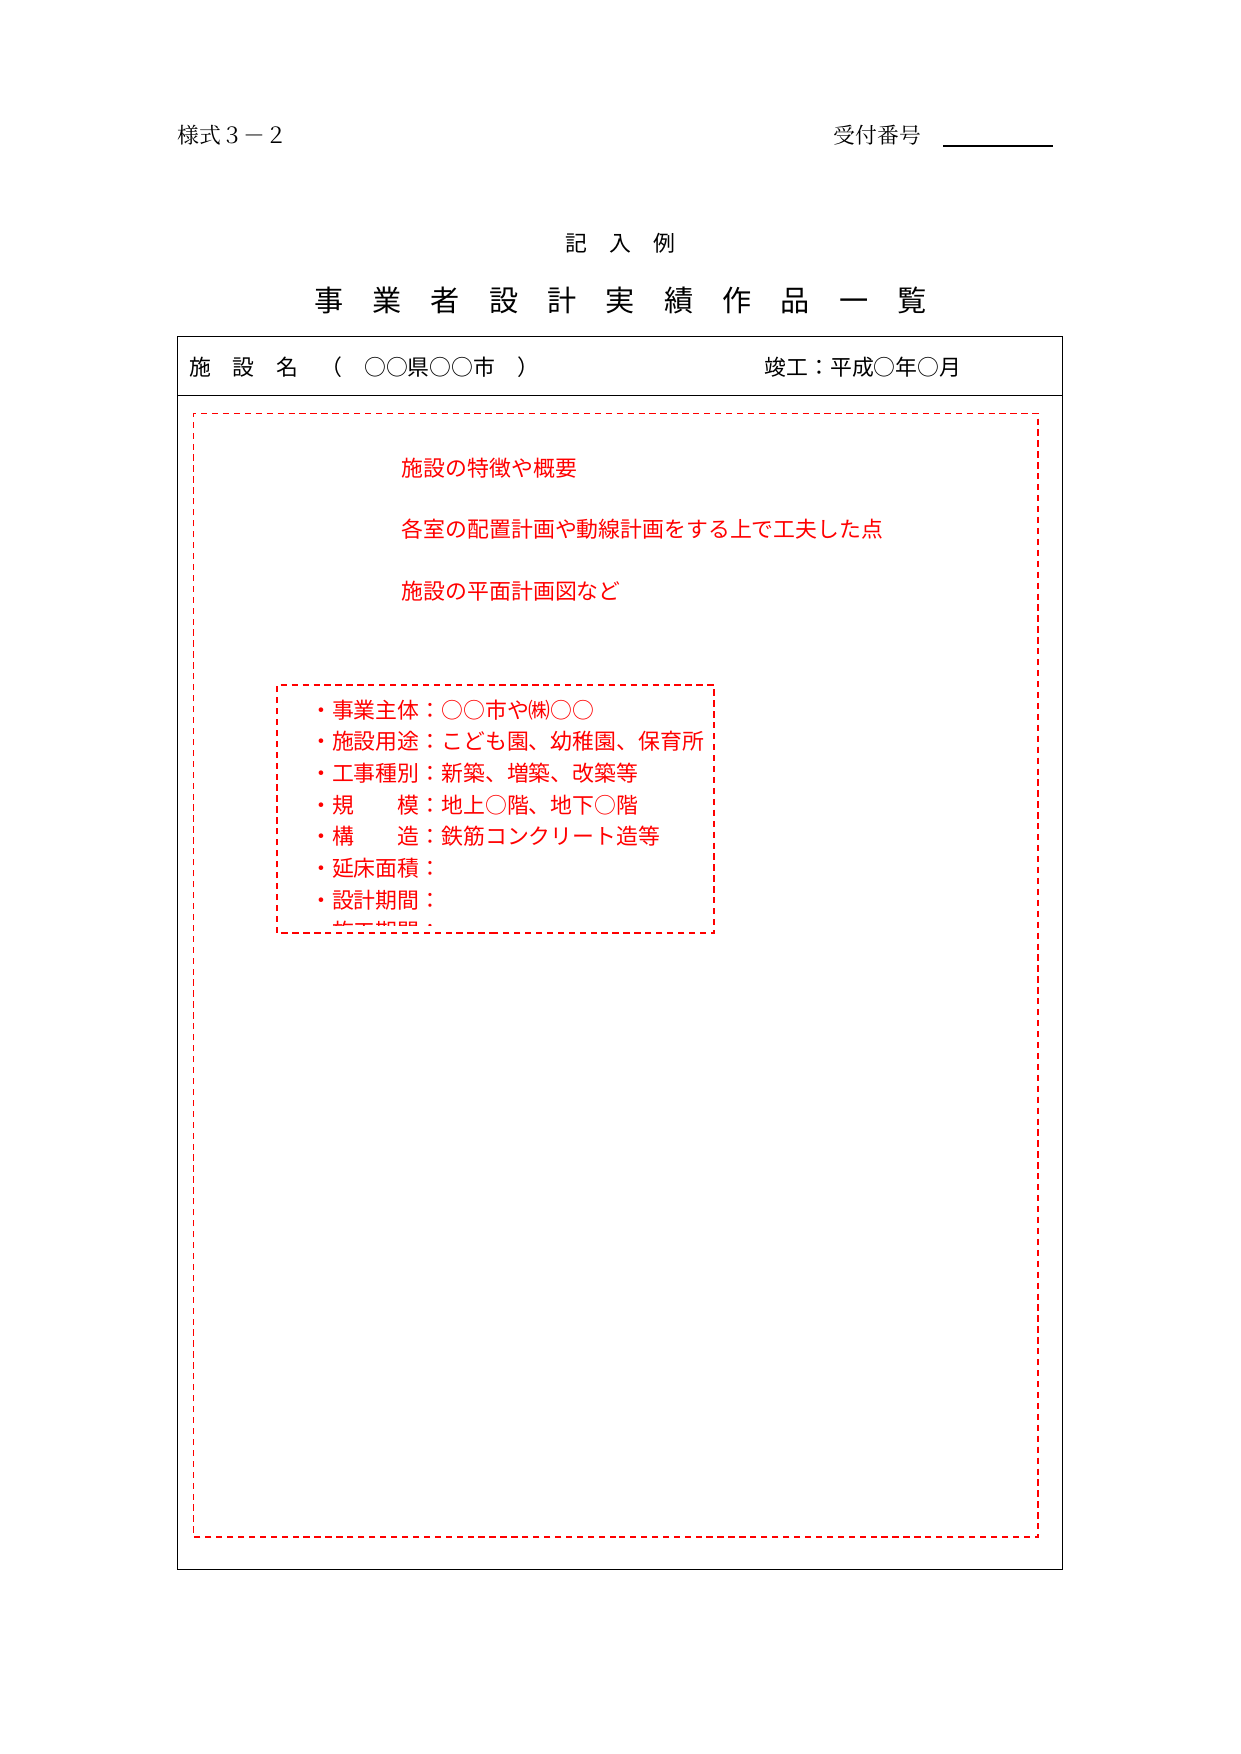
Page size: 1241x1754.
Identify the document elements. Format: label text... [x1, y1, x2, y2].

table_header 施 設 名 （ ○○県○○市 ） [178, 337, 753, 395]
table_cell [178, 396, 1062, 1568]
table_header 竣工：平成○年○月 [753, 337, 1062, 395]
text 記 入 例 [177, 223, 1063, 261]
text 事 業 者 設 計 実 績 作 品 一 覧 [177, 261, 1063, 336]
